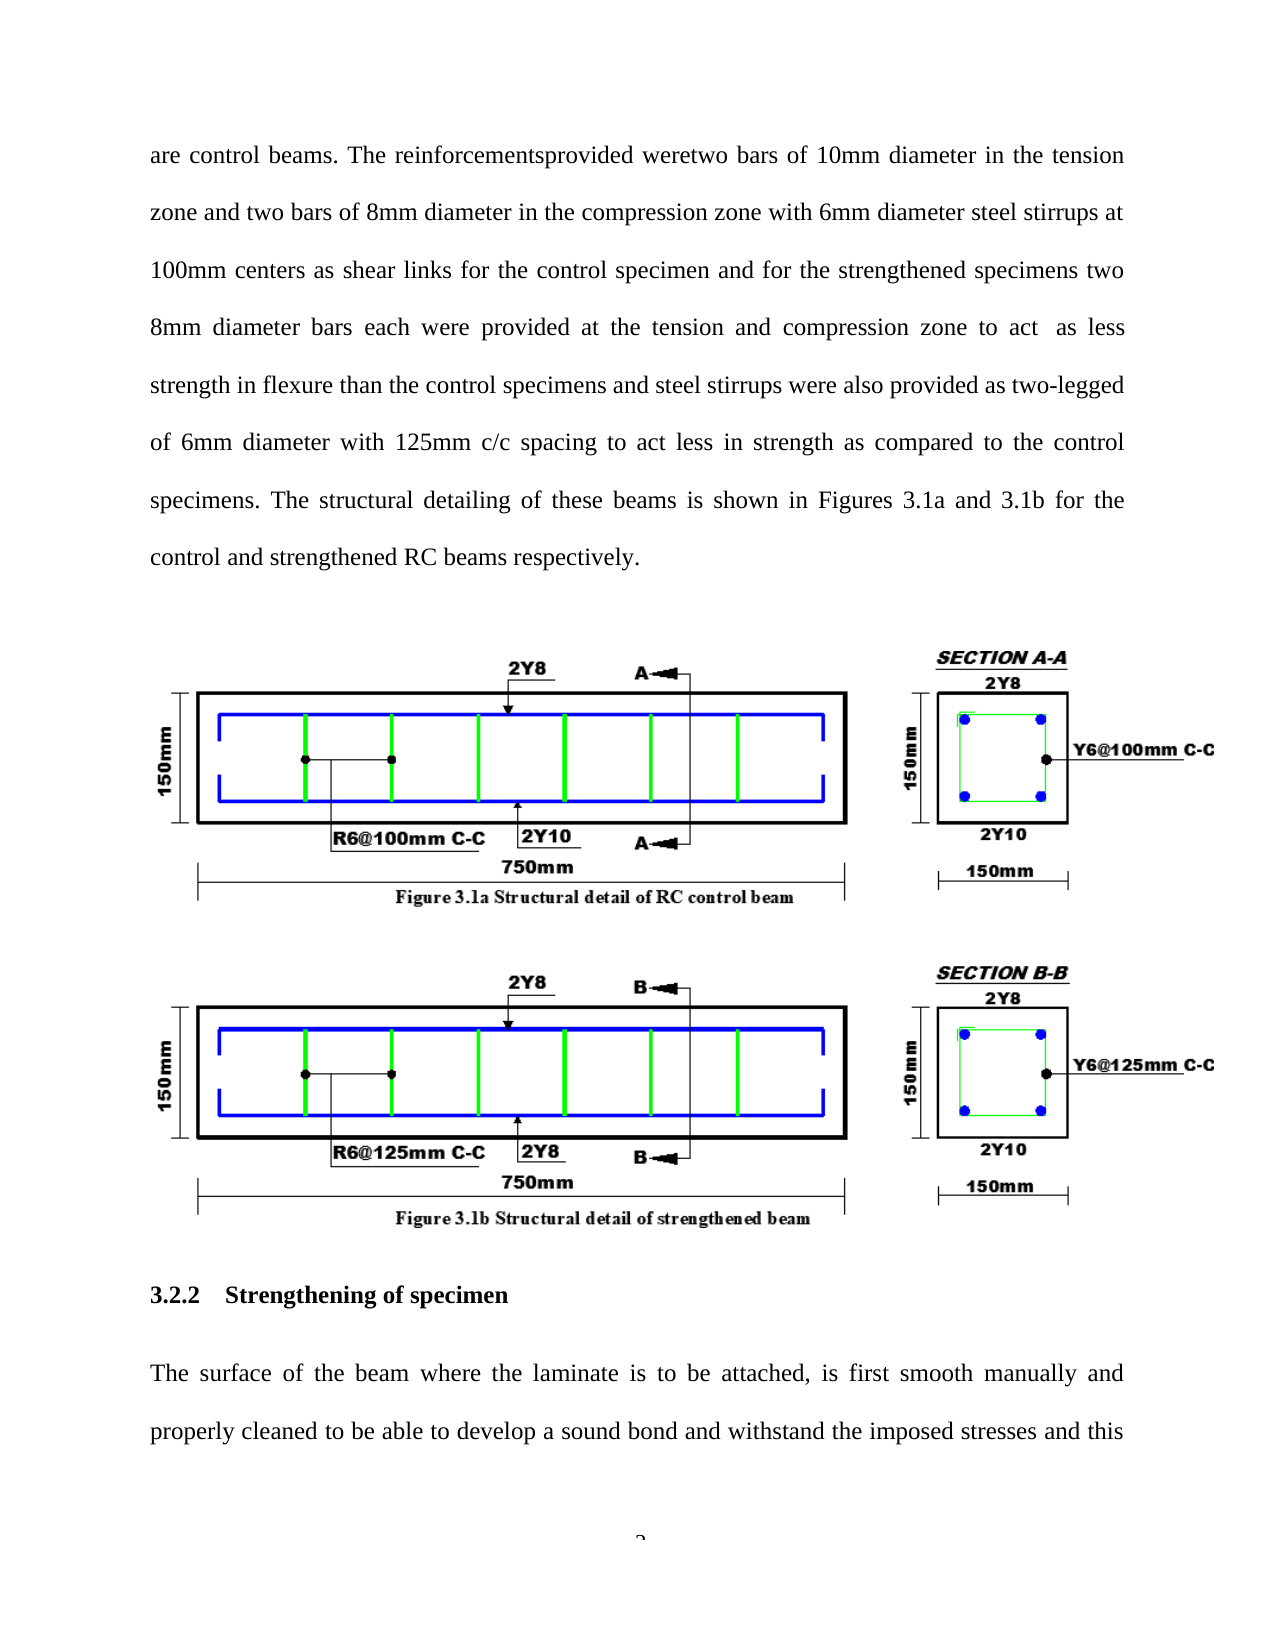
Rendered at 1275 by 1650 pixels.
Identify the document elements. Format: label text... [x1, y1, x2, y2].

text The surface of the beam where the laminate is to be attached, is first smooth manually and properly cleaned to be able to develop a sound bond and withstand the imposed stresses and this [150, 1358, 1125, 1445]
text are control beams. The reinforcementsprovided weretwo bars of 10mm diameter in the tension zone and two bars of 8mm diameter in the compression zone with 6mm diameter steel stirrups at 100mm centers as shear links for the control specimen and for the strengthened specimens two 8mm diameter bars each were provided at the tension and compression zone to act as less strength in flexure than the control specimens and steel stirrups were also provided as two-legged of 6mm diameter with 125mm c/c spacing to act less in strength as compared to the control specimens. The structural detailing of these beams is shown in Figures 3.1a and 3.1b for the control and strengthened RC beams respectively. [150, 140, 1126, 571]
subtitle Strengthening of specimen [150, 1281, 1244, 1309]
picture [157, 651, 1215, 1228]
